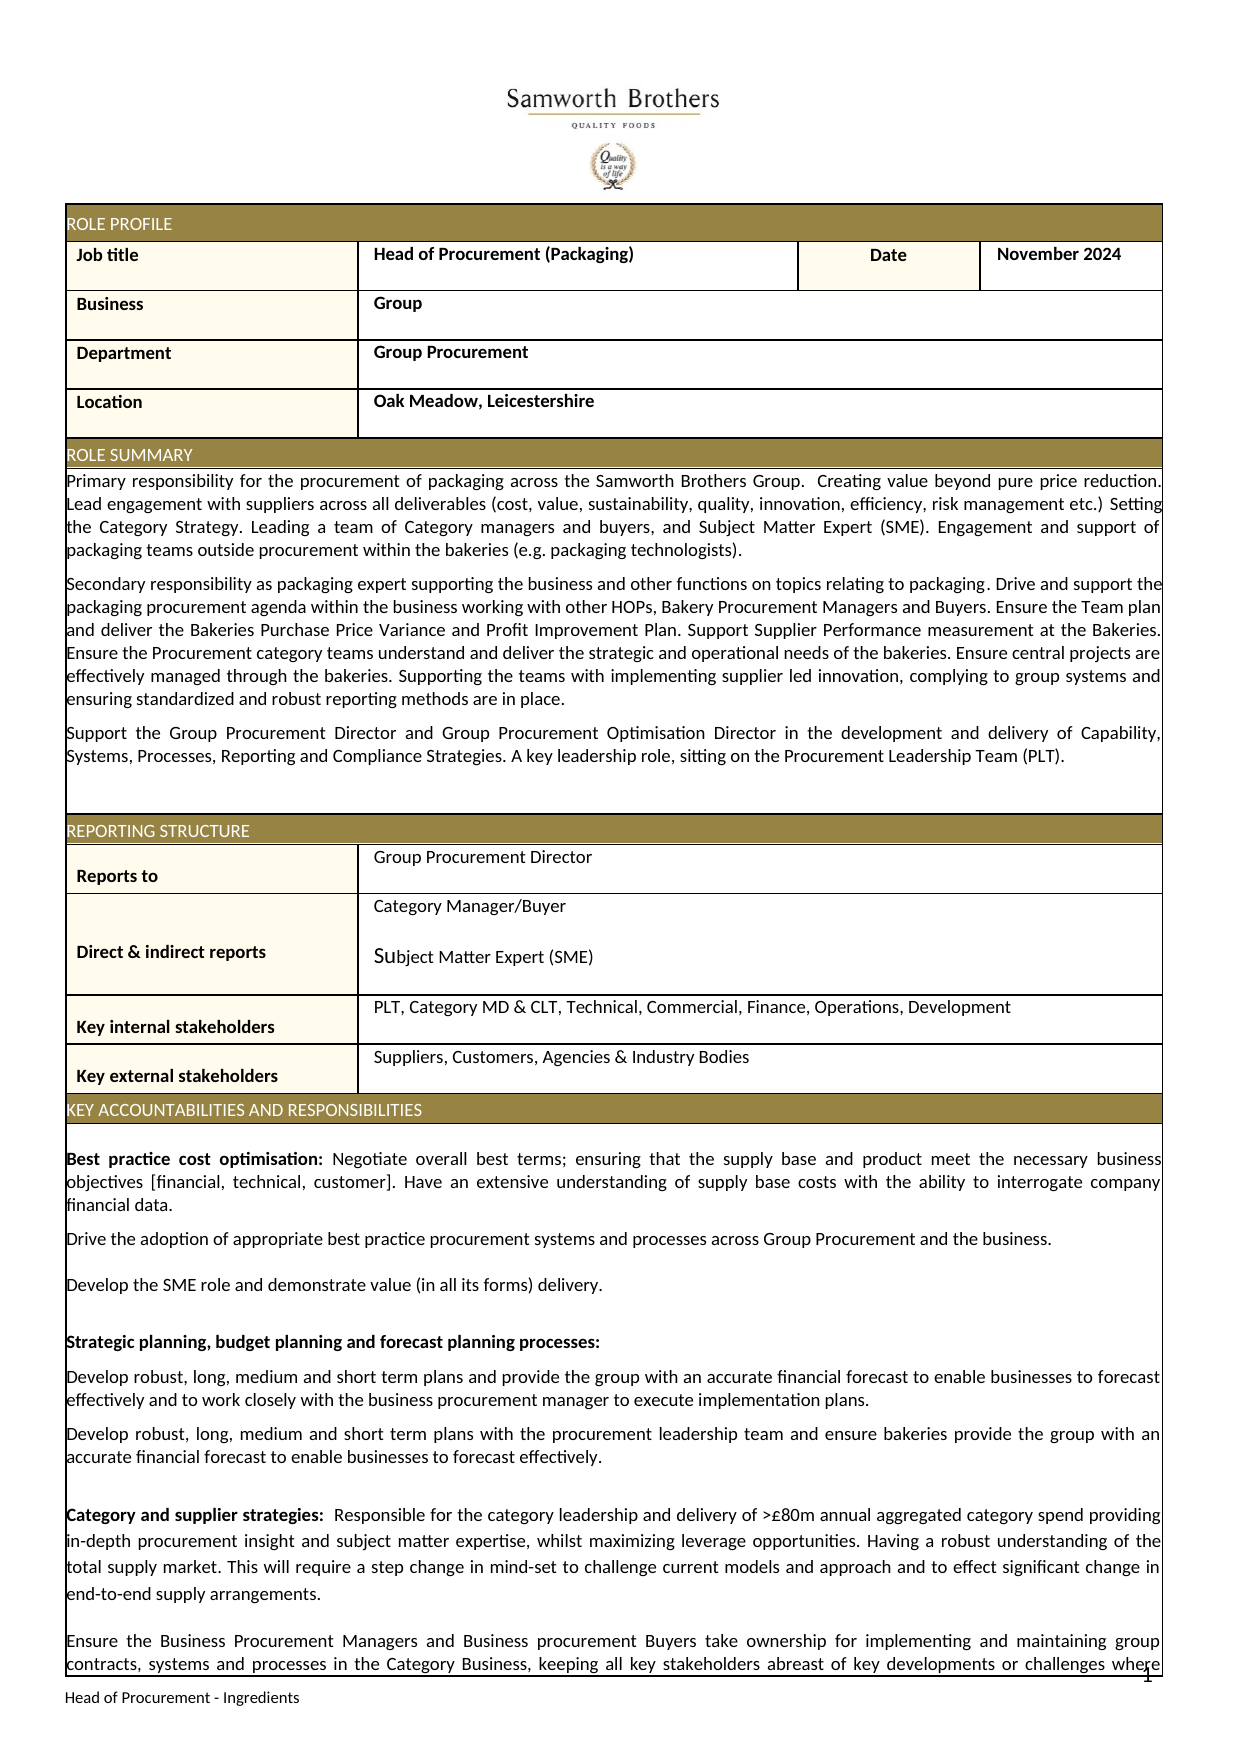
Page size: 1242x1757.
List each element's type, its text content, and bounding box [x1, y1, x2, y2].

table_cell Key external stakeholders [67, 1045, 357, 1092]
table_cell KEY ACCOUNTABILITIES AND RESPONSIBILITIES [67, 1094, 1162, 1123]
table_cell Group Procurement [359, 341, 1162, 388]
table_cell Key internal stakeholders [67, 996, 357, 1043]
picture [501, 79, 726, 196]
table_cell ROLE SUMMARY [67, 439, 1162, 467]
table_cell Primary responsibility for the procurement of packaging across the Samworth Brothers Group. Creating value beyond pure price reduction. Lead engagement with suppliers across all deliverables (cost, value, sustainability, quality, innovation, efficiency, risk management etc.) Setting the Category Strategy. Leading a team of Category managers and buyers, and Subject Matter Expert (SME). Engagement and support of packaging teams outside procurement within the bakeries (e.g. packaging technologists). Secondary responsibility as packaging expert supporting the business and other functions on topics relating to packaging. Drive and support the packaging procurement agenda within the business working with other HOPs, Bakery Procurement Managers and Buyers. Ensure the Team plan and deliver the Bakeries Purchase Price Variance and Profit Improvement Plan. Support Supplier Performance measurement at the Bakeries. Ensure the Procurement category teams understand and deliver the strategic and operational needs of the bakeries. Ensure central projects are effectively managed through the bakeries. Supporting the teams with implementing supplier led innovation, complying to group systems and ensuring standardized and robust reporting methods are in place. Support the Group Procurement Director and Group Procurement Optimisation Director in the development and delivery of Capability, Systems, Processes, Reporting and Compliance Strategies. A key leadership role, sitting on the Procurement Leadership Team (PLT). [67, 469, 1162, 813]
table_cell Group Procurement Director [359, 845, 1162, 893]
table_header ROLE PROFILE [67, 205, 1162, 241]
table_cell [67, 1124, 1162, 1675]
table_cell PLT, Category MD & CLT, Technical, Commercial, Finance, Operations, Development [359, 996, 1162, 1043]
table_cell Location [67, 390, 357, 437]
table_cell Reports to [67, 845, 357, 893]
table_cell Business [67, 291, 357, 339]
table_cell Date [799, 242, 979, 290]
table_cell Oak Meadow, Leicestershire [359, 390, 1162, 437]
table_cell Category Manager/Buyer Subject Matter Expert (SME) [359, 894, 1162, 994]
table_cell Job title [67, 242, 357, 290]
table_cell November 2024 [981, 242, 1162, 290]
table_cell Department [67, 341, 357, 388]
table_cell Suppliers, Customers, Agencies & Industry Bodies [359, 1045, 1162, 1092]
table_cell REPORTING STRUCTURE [67, 815, 1162, 843]
table_cell Group [359, 291, 1162, 339]
table_cell Head of Procurement (Packaging) [359, 242, 797, 290]
table_cell Direct & indirect reports [67, 894, 357, 994]
